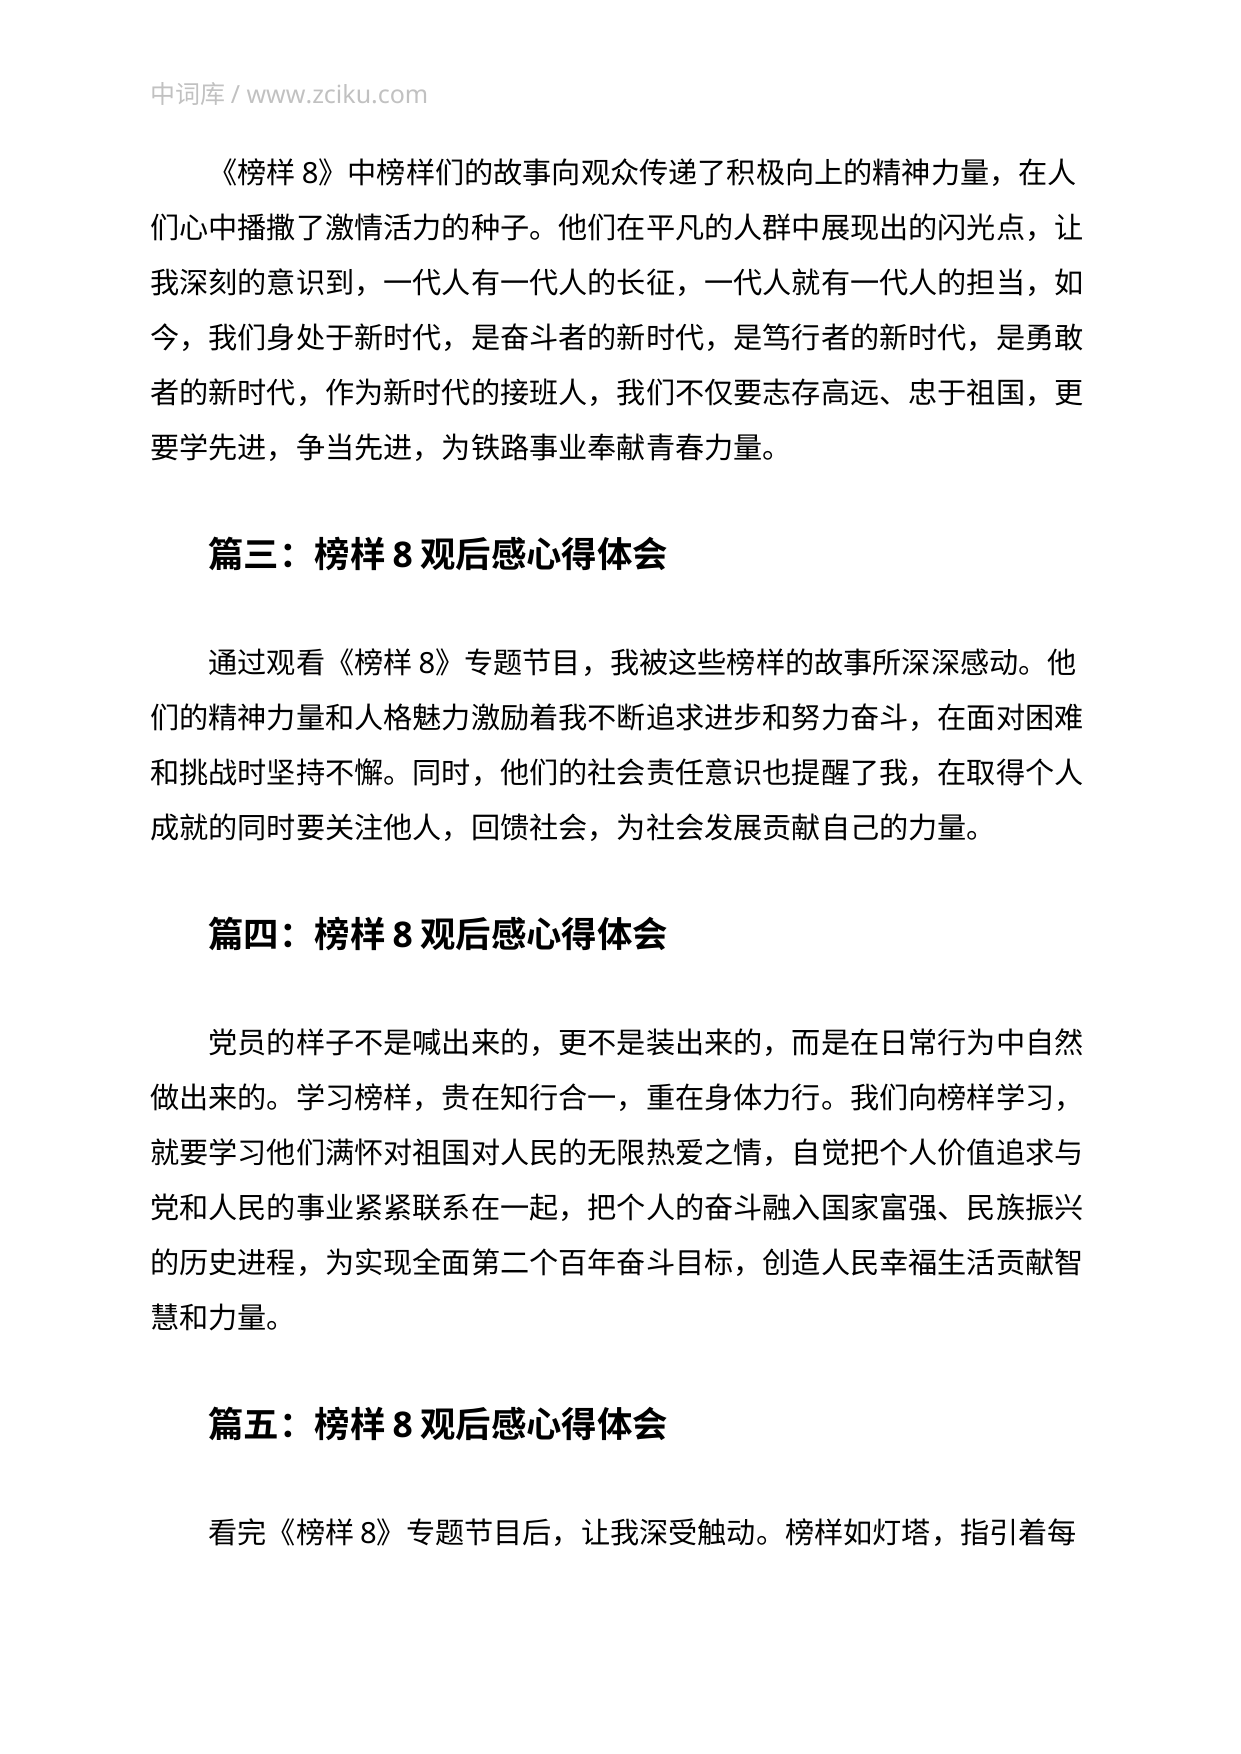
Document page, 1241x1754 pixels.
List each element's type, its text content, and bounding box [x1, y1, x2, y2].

text 党员的样子不是喊出来的，更不是装出来的，而是在日常行为中自然做出来的。学习榜样，贵在知行合一，重在身体力行。我们向榜样学习，就要学习他们满怀对祖国对人民的无限热爱之情，自觉把个人价值追求与党和人民的事业紧紧联系在一起，把个人的奋斗融入国家富强、民族振兴的历史进程，为实现全面第二个百年奋斗目标，创造人民幸福生活贡献智慧和力量。 [150, 1020, 1090, 1337]
text 通过观看《榜样8》专题节目，我被这些榜样的故事所深深感动。他们的精神力量和人格魅力激励着我不断追求进步和努力奋斗，在面对困难和挑战时坚持不懈。同时，他们的社会责任意识也提醒了我，在取得个人成就的同时要关注他人，回馈社会，为社会发展贡献自己的力量。 [150, 640, 1090, 847]
text 篇三：榜样8观后感心得体会 [150, 526, 1090, 578]
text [150, 1510, 1090, 1552]
text 《榜样8》中榜样们的故事向观众传递了积极向上的精神力量，在人们心中播撒了激情活力的种子。他们在平凡的人群中展现出的闪光点，让我深刻的意识到，一代人有一代人的长征，一代人就有一代人的担当，如今，我们身处于新时代，是奋斗者的新时代，是笃行者的新时代，是勇敢者的新时代，作为新时代的接班人，我们不仅要志存高远、忠于祖国，更要学先进，争当先进，为铁路事业奉献青春力量。 [150, 150, 1090, 467]
text 篇五：榜样8观后感心得体会 [150, 1396, 1090, 1448]
text 篇四：榜样8观后感心得体会 [150, 906, 1090, 958]
